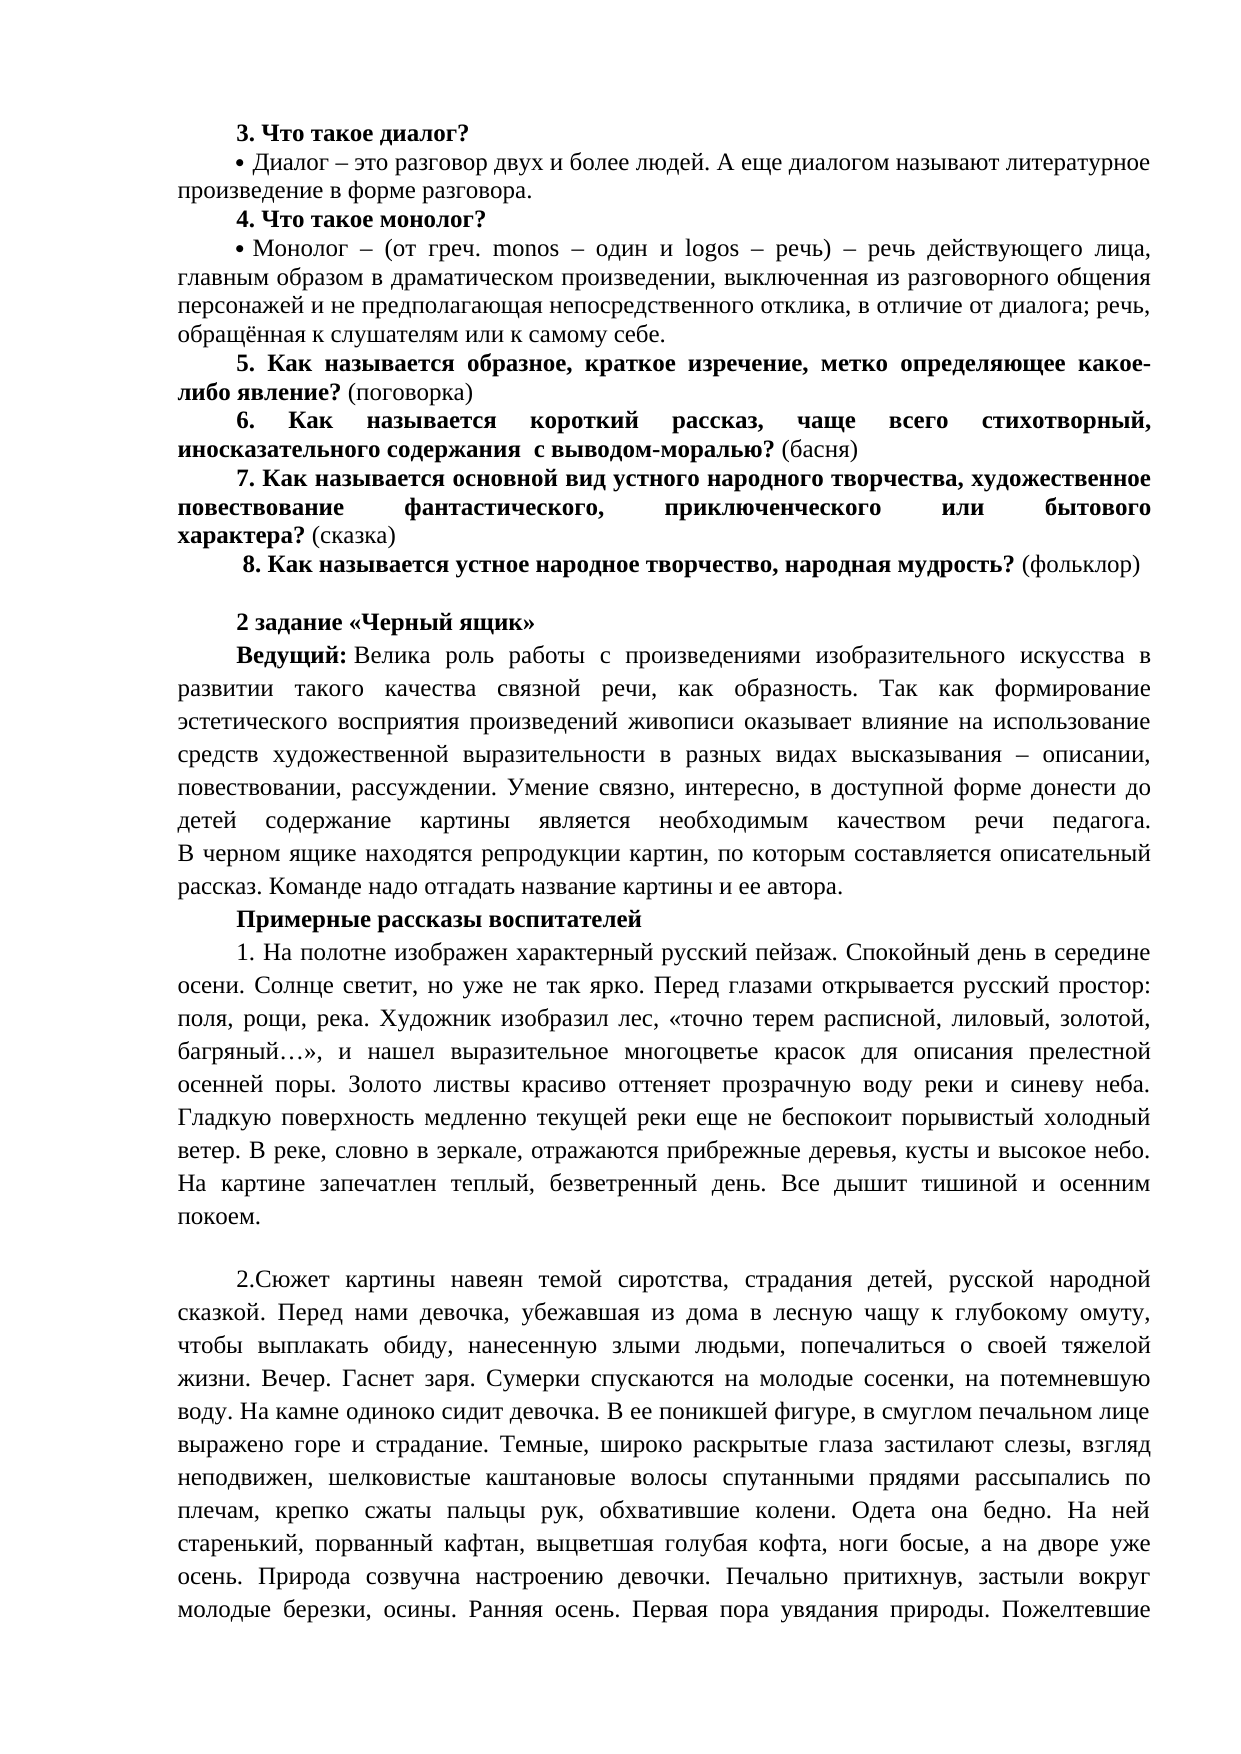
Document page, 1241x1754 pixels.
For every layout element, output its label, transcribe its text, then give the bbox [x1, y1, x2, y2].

text 5. Как называется образное, краткое изречение, метко определяющее какое-либо явление? (поговорка) [177, 348, 1152, 406]
text Примерные рассказы воспитателей [177, 904, 1152, 933]
text 2 задание «Черный ящик» [177, 607, 1152, 636]
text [177, 1264, 1152, 1623]
text 7. Как называется основной вид устного народного творчества, художественное повествование фантастического, приключенческого или бытового характера? (сказка) [177, 463, 1152, 549]
text Ведущий: Велика роль работы с произведениями изобразительного искусства в развитии такого качества связной речи, как образность. Так как формирование эстетического восприятия произведений живописи оказывает влияние на использование средств художественной выразительности в разных видах высказывания – описании, повествовании, рассуждении. Умение связно, интересно, в доступной форме донести до детей содержание картины является необходимым качеством речи педагога. В черном ящике находятся репродукции картин, по которым составляется описательный рассказ. Команде надо отгадать название картины и ее автора. [177, 640, 1152, 900]
list Диалог – это разговор двух и более людей. А еще диалогом называют литературное произведение в форме разговора. [177, 147, 1152, 204]
text 8. Как называется устное народное творчество, народная мудрость? (фольклор) [177, 549, 1152, 607]
list Монолог – (от греч. monos – один и logos – речь) – речь действующего лица, главным образом в драматическом произведении, выключенная из разговорного общения персонажей и не предполагающая непосредственного отклика, в отличие от диалога; речь, обращённая к слушателям или к самому себе. [177, 233, 1152, 348]
text 4. Что такое монолог? [177, 204, 1152, 233]
text 6. Как называется короткий рассказ, чаще всего стихотворный, иносказательного содержания с выводом-моралью? (басня) [177, 406, 1152, 463]
text 1. На полотне изображен характерный русский пейзаж. Спокойный день в середине осени. Солнце светит, но уже не так ярко. Перед глазами открывается русский простор: поля, рощи, река. Художник изобразил лес, «точно терем расписной, лиловый, золотой, багряный…», и нашел выразительное многоцветье красок для описания прелестной осенней поры. Золото листвы красиво оттеняет прозрачную воду реки и синеву неба. Гладкую поверхность медленно текущей реки еще не беспокоит порывистый холодный ветер. В реке, словно в зеркале, отражаются прибрежные деревья, кусты и высокое небо. На картине запечатлен теплый, безветренный день. Все дышит тишиной и осенним покоем. [177, 937, 1152, 1260]
text 3. Что такое диалог? [177, 118, 1152, 147]
